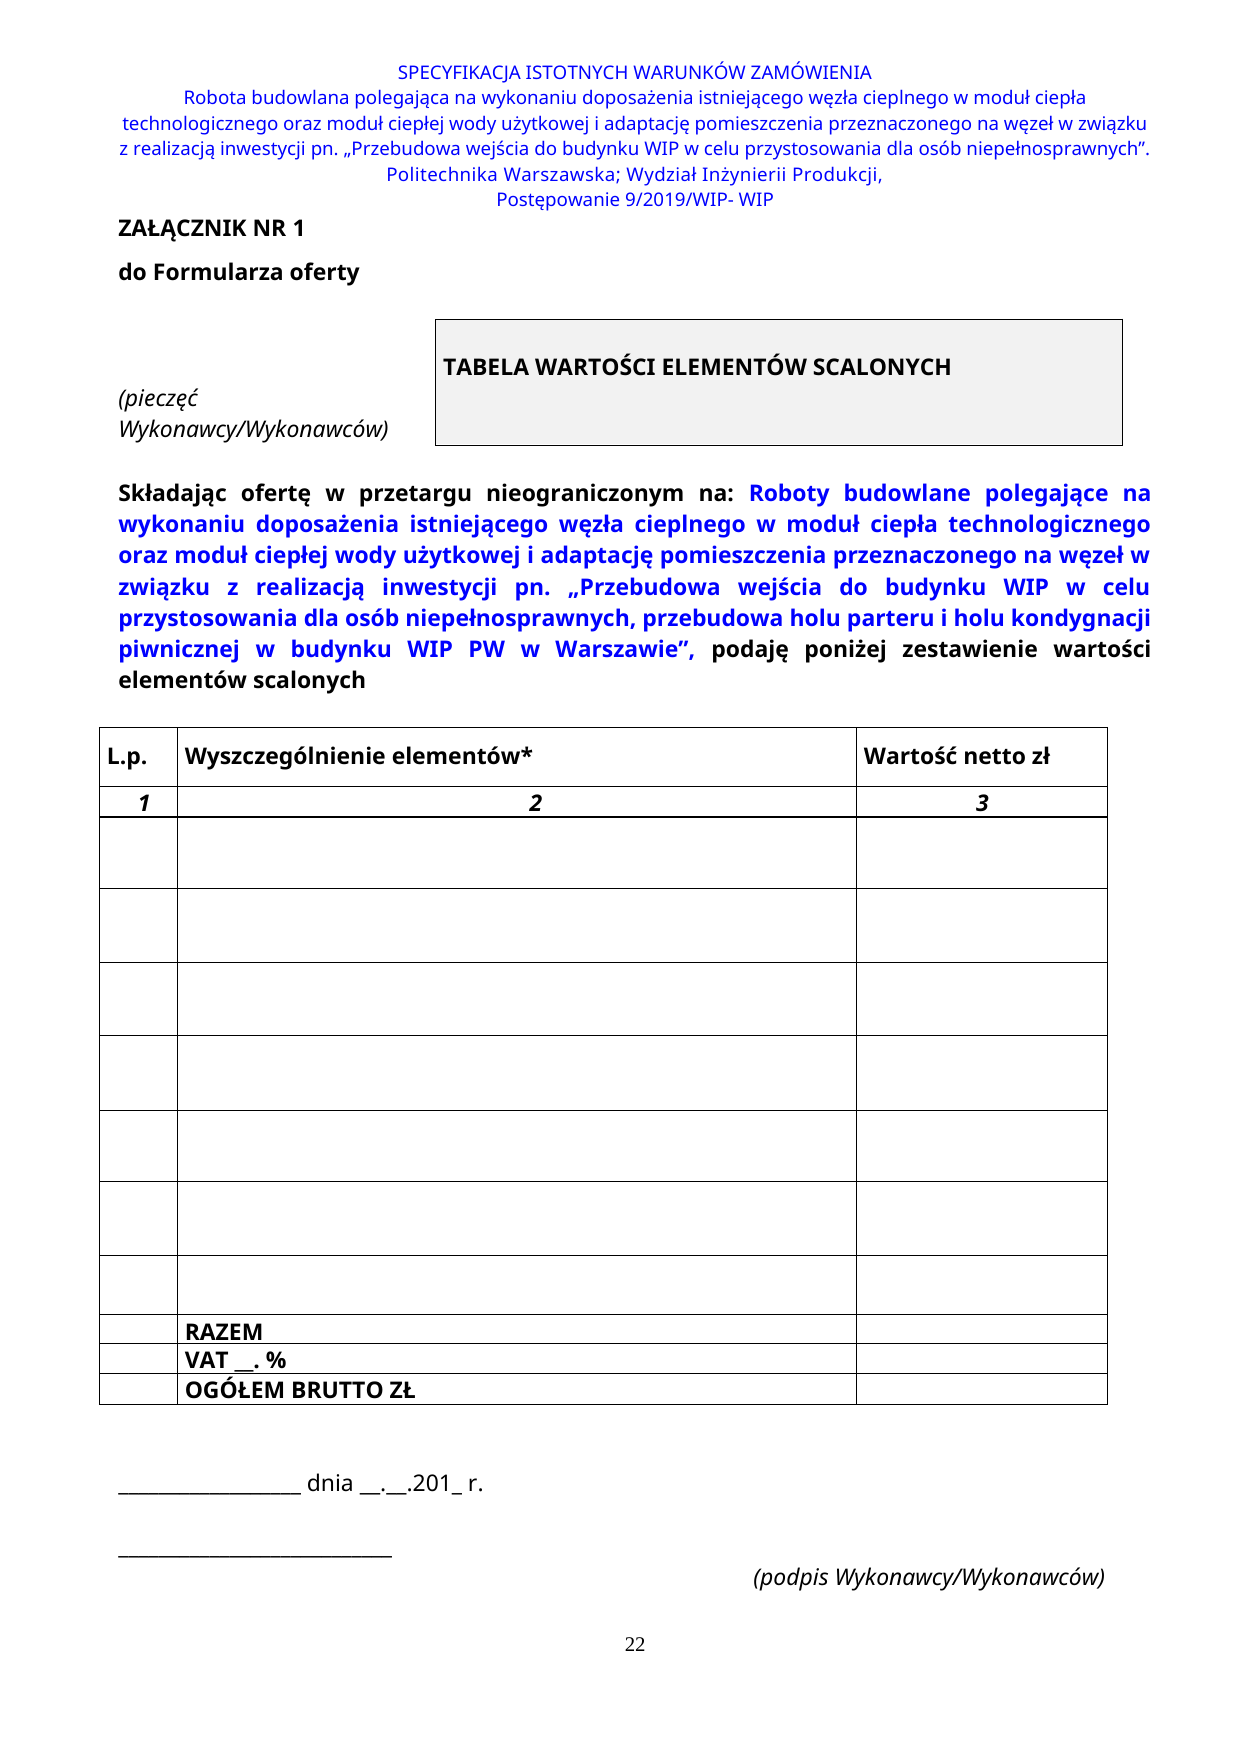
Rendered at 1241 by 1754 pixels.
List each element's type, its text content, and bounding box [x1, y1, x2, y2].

table_cell [857, 1111, 1107, 1181]
text __________________ dnia __.__.201_ r. [118, 1467, 1152, 1498]
table_cell [857, 1344, 1107, 1372]
table_cell [100, 1256, 177, 1314]
table_cell [857, 889, 1107, 962]
text do Formularza oferty [118, 256, 1152, 287]
table_cell [857, 1182, 1107, 1255]
table_cell [178, 963, 856, 1035]
table_cell [100, 963, 177, 1035]
table_cell [100, 1182, 177, 1255]
text ___________________________ [118, 1530, 1152, 1561]
table_cell [100, 889, 177, 962]
table_cell [100, 1036, 177, 1109]
table_cell [178, 1256, 856, 1314]
table_header (pieczęć Wykonawcy/Wykonawców) [111, 319, 435, 444]
table_cell [100, 1315, 177, 1343]
table_cell [857, 1036, 1107, 1109]
text (podpis Wykonawcy/Wykonawców) [561, 1561, 1152, 1592]
table_cell [178, 889, 856, 962]
table_cell 2 [178, 787, 856, 816]
table_cell OGÓŁEM BRUTTO ZŁ [178, 1374, 856, 1404]
table_cell [100, 818, 177, 888]
table_header L.p. [100, 728, 177, 786]
table_cell [178, 1182, 856, 1255]
table_cell [100, 1111, 177, 1181]
table_cell [178, 818, 856, 888]
table_cell RAZEM [178, 1315, 856, 1343]
table_cell [100, 1344, 177, 1372]
text Składając ofertę w przetargu nieograniczonym na: Roboty budowlane polegające na wykonaniu doposażenia istniejącego węzła cieplnego w moduł ciepła technologicznego oraz moduł ciepłej wody użytkowej i adaptację pomieszczenia przeznaczonego na węzeł w związku z realizacją inwestycji pn. „Przebudowa wejścia do budynku WIP w celu przystosowania dla osób niepełnosprawnych, przebudowa holu parteru i holu kondygnacji piwnicznej w budynku WIP PW w Warszawie”, podaję poniżej zestawienie wartości elementów scalonych [118, 477, 1152, 696]
table_cell VAT __. % [178, 1344, 856, 1372]
table_cell 3 [857, 787, 1107, 816]
text ZAŁĄCZNIK NR 1 [118, 212, 1152, 243]
table_cell [100, 1374, 177, 1404]
table_header TABELA WARTOŚCI ELEMENTÓW SCALONYCH [436, 320, 1122, 444]
table_cell [178, 1036, 856, 1109]
table_cell [857, 818, 1107, 888]
table_cell [857, 1374, 1107, 1404]
table_cell [857, 963, 1107, 1035]
table_cell [857, 1256, 1107, 1314]
table_header Wyszczególnienie elementów* [178, 728, 856, 786]
table_cell [857, 1315, 1107, 1343]
table_cell 1 [100, 787, 177, 816]
table_header Wartość netto zł [857, 728, 1107, 786]
table_cell [178, 1111, 856, 1181]
